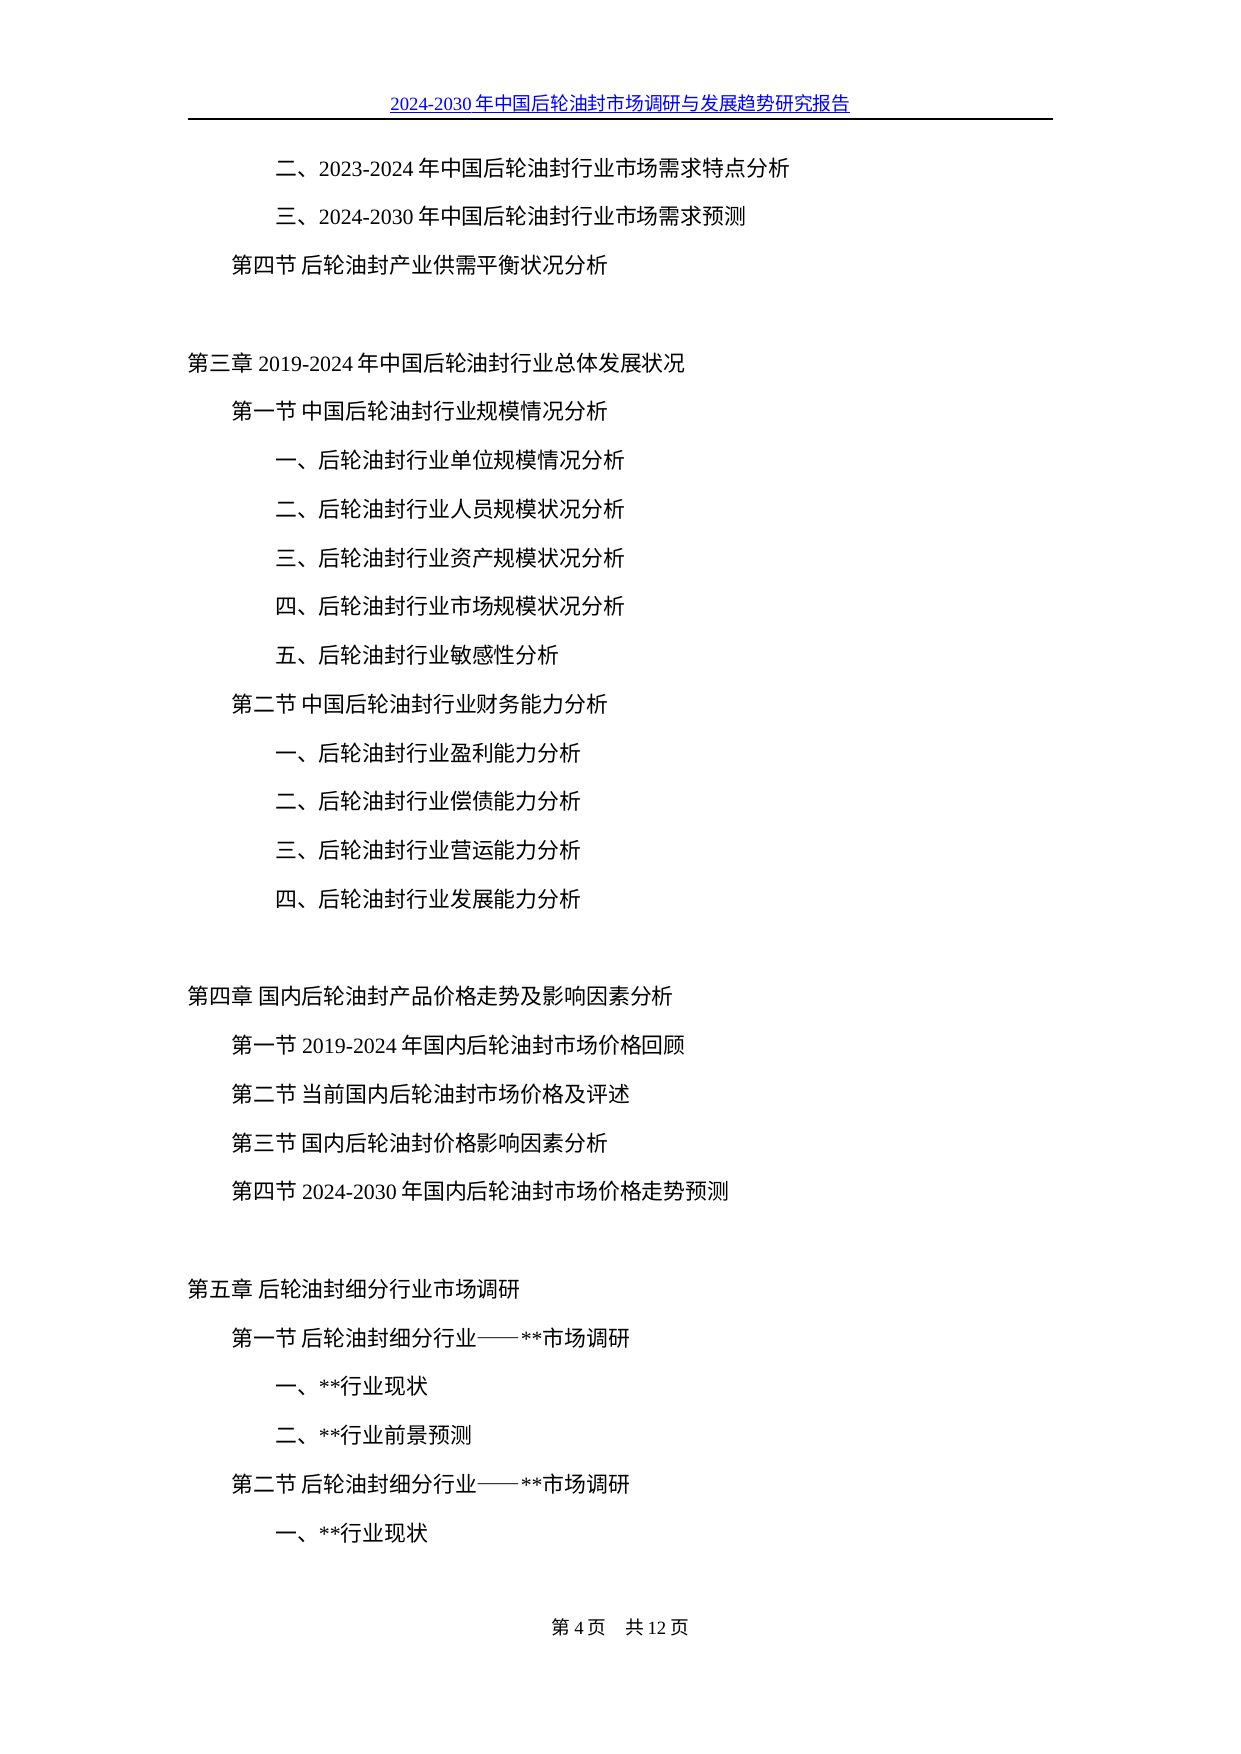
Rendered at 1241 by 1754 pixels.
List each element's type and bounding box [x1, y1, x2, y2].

text [187, 150, 1053, 1548]
